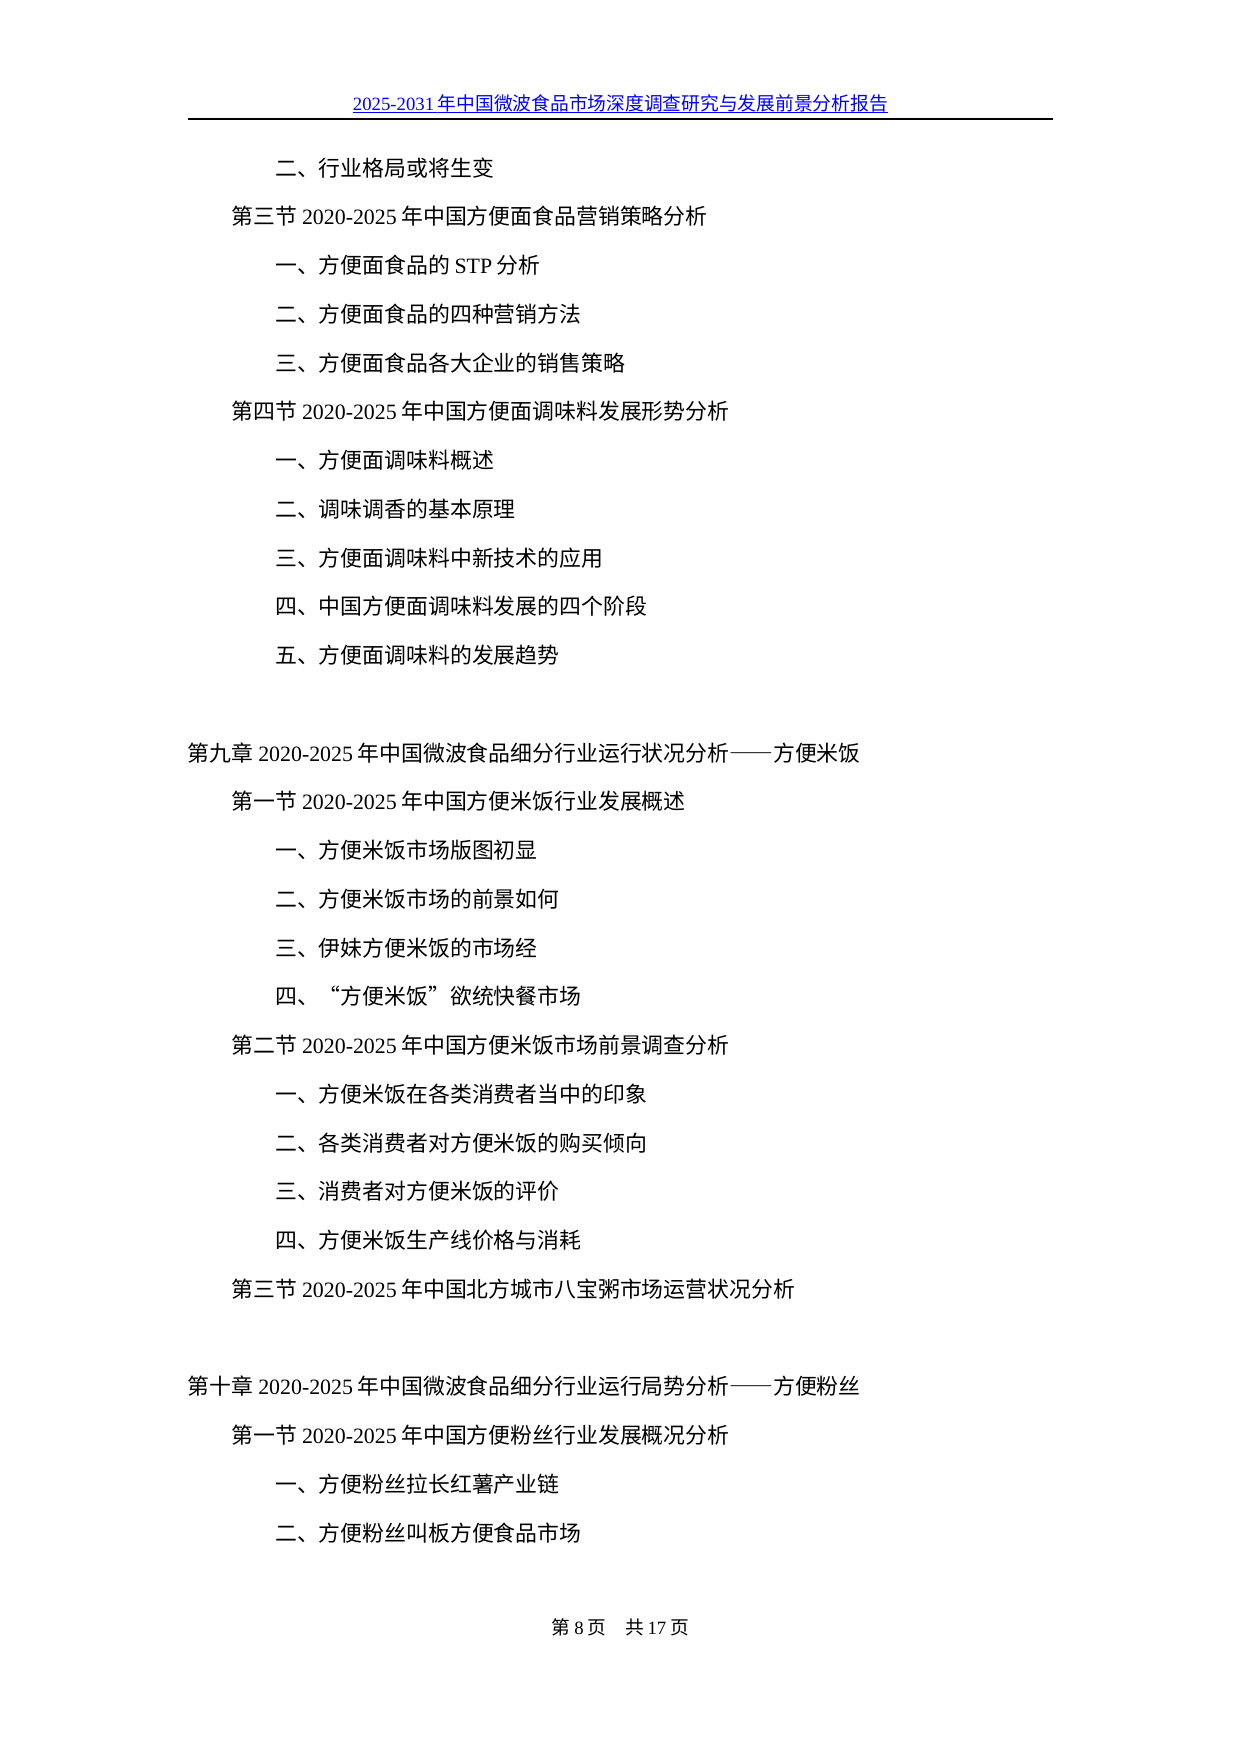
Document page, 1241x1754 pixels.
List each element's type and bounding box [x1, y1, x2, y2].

text [187, 150, 1053, 1548]
